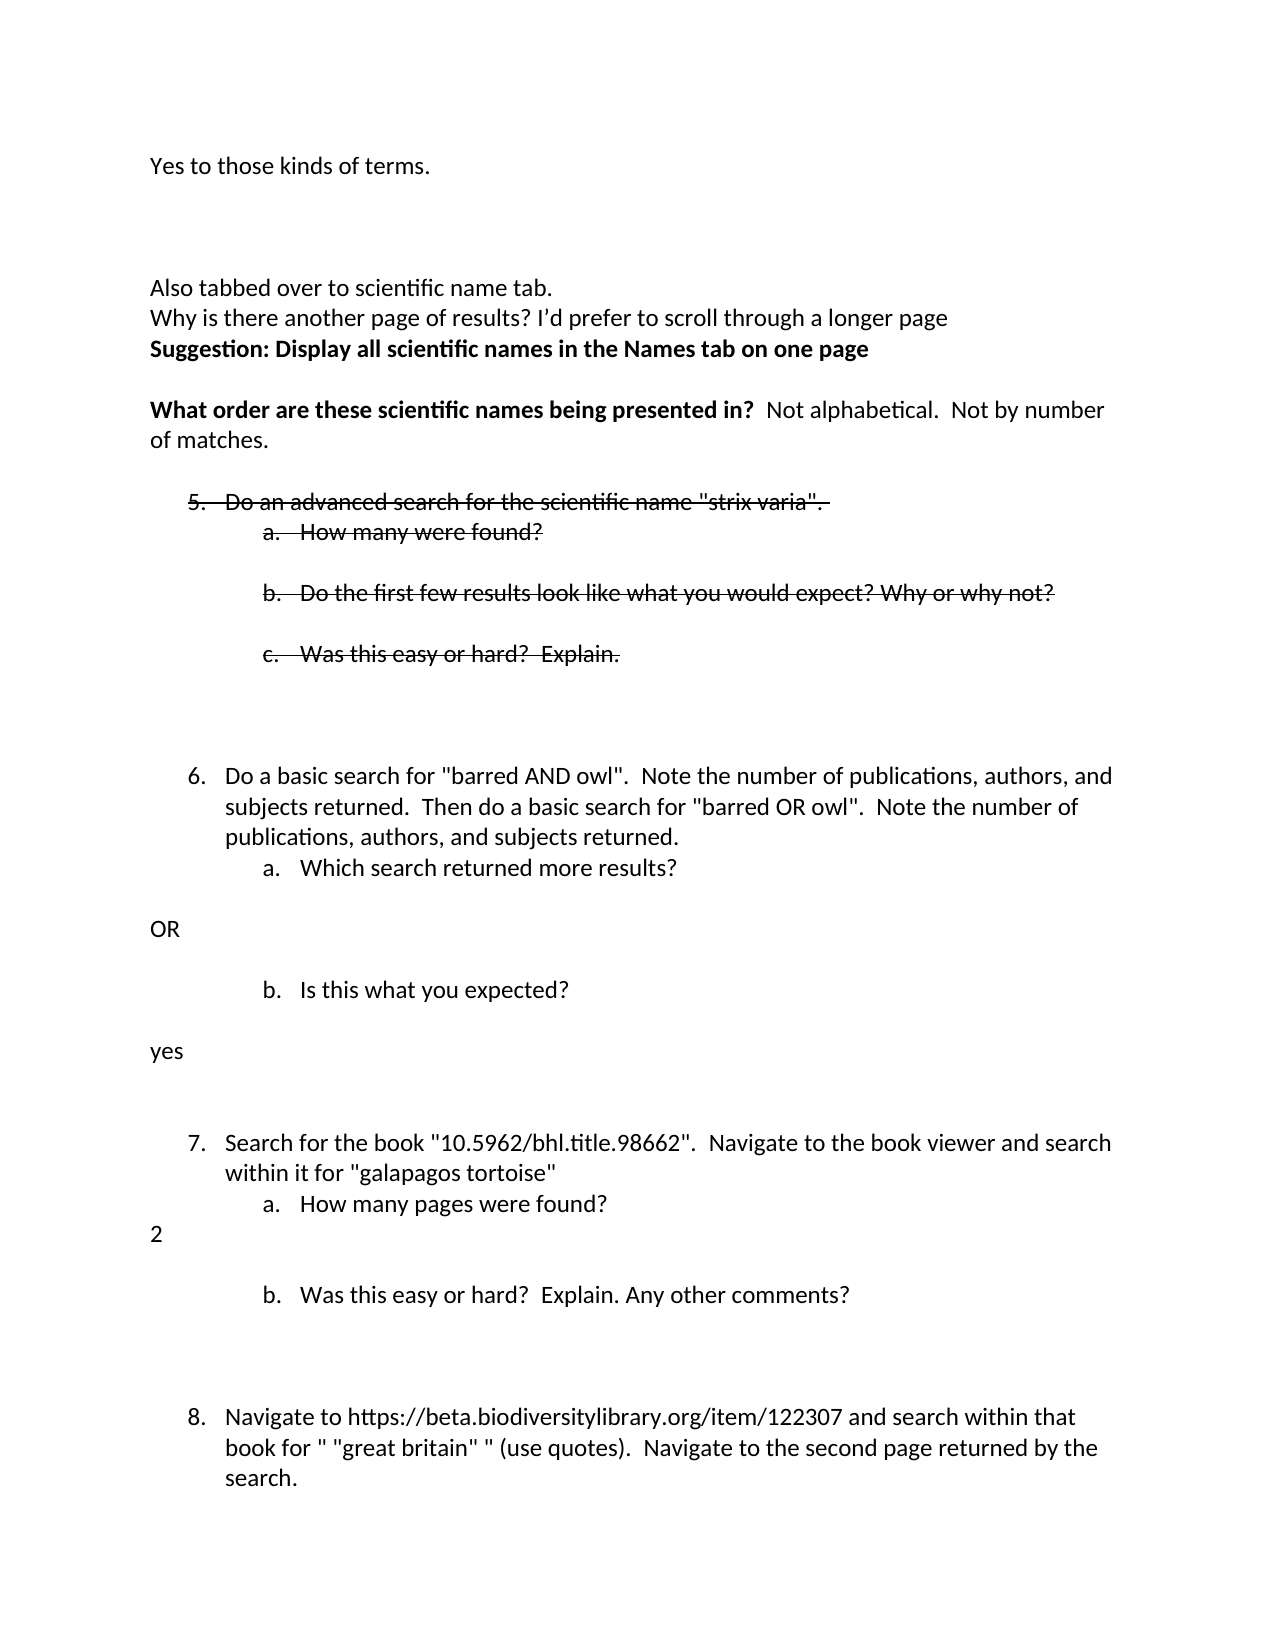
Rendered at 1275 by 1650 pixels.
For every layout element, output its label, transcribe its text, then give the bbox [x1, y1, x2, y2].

text What order are these scientific names being presented in? Not alphabetical. Not by number of matches. [150, 394, 1125, 455]
list How many pages were found? [262, 1188, 1125, 1218]
text Yes to those kinds of terms. [150, 150, 1125, 181]
list Navigate to https://beta.biodiversitylibrary.org/item/122307 and search within that book for " "great britain" " (use quotes). Navigate to the second page returned by the search. [187, 1401, 1125, 1493]
text OR [150, 913, 1125, 943]
text yes [150, 1035, 1125, 1066]
text 2 [150, 1218, 1125, 1249]
list Is this what you expected? [262, 974, 1125, 1004]
text Why is there another page of results? I’d prefer to scroll through a longer page [150, 303, 1125, 333]
list Do a basic search for "barred AND owl". Note the number of publications, authors, and subjects returned. Then do a basic search for "barred OR owl". Note the number of publications, authors, and subjects returned. [187, 760, 1125, 852]
list Was this easy or hard? Explain. Any other comments? [262, 1279, 1125, 1310]
list Was this easy or hard? Explain. [262, 638, 1125, 669]
list Do an advanced search for the scientific name "strix varia". [187, 486, 1125, 516]
list Do the first few results look like what you would expect? Why or why not? [262, 577, 1125, 608]
text Also tabbed over to scientific name tab. [150, 272, 1125, 303]
text Suggestion: Display all scientific names in the Names tab on one page [150, 333, 1125, 364]
list Search for the book "10.5962/bhl.title.98662". Navigate to the book viewer and search within it for "galapagos tortoise" [187, 1127, 1125, 1188]
list Which search returned more results? [262, 852, 1125, 882]
list How many were found? [262, 516, 1125, 547]
